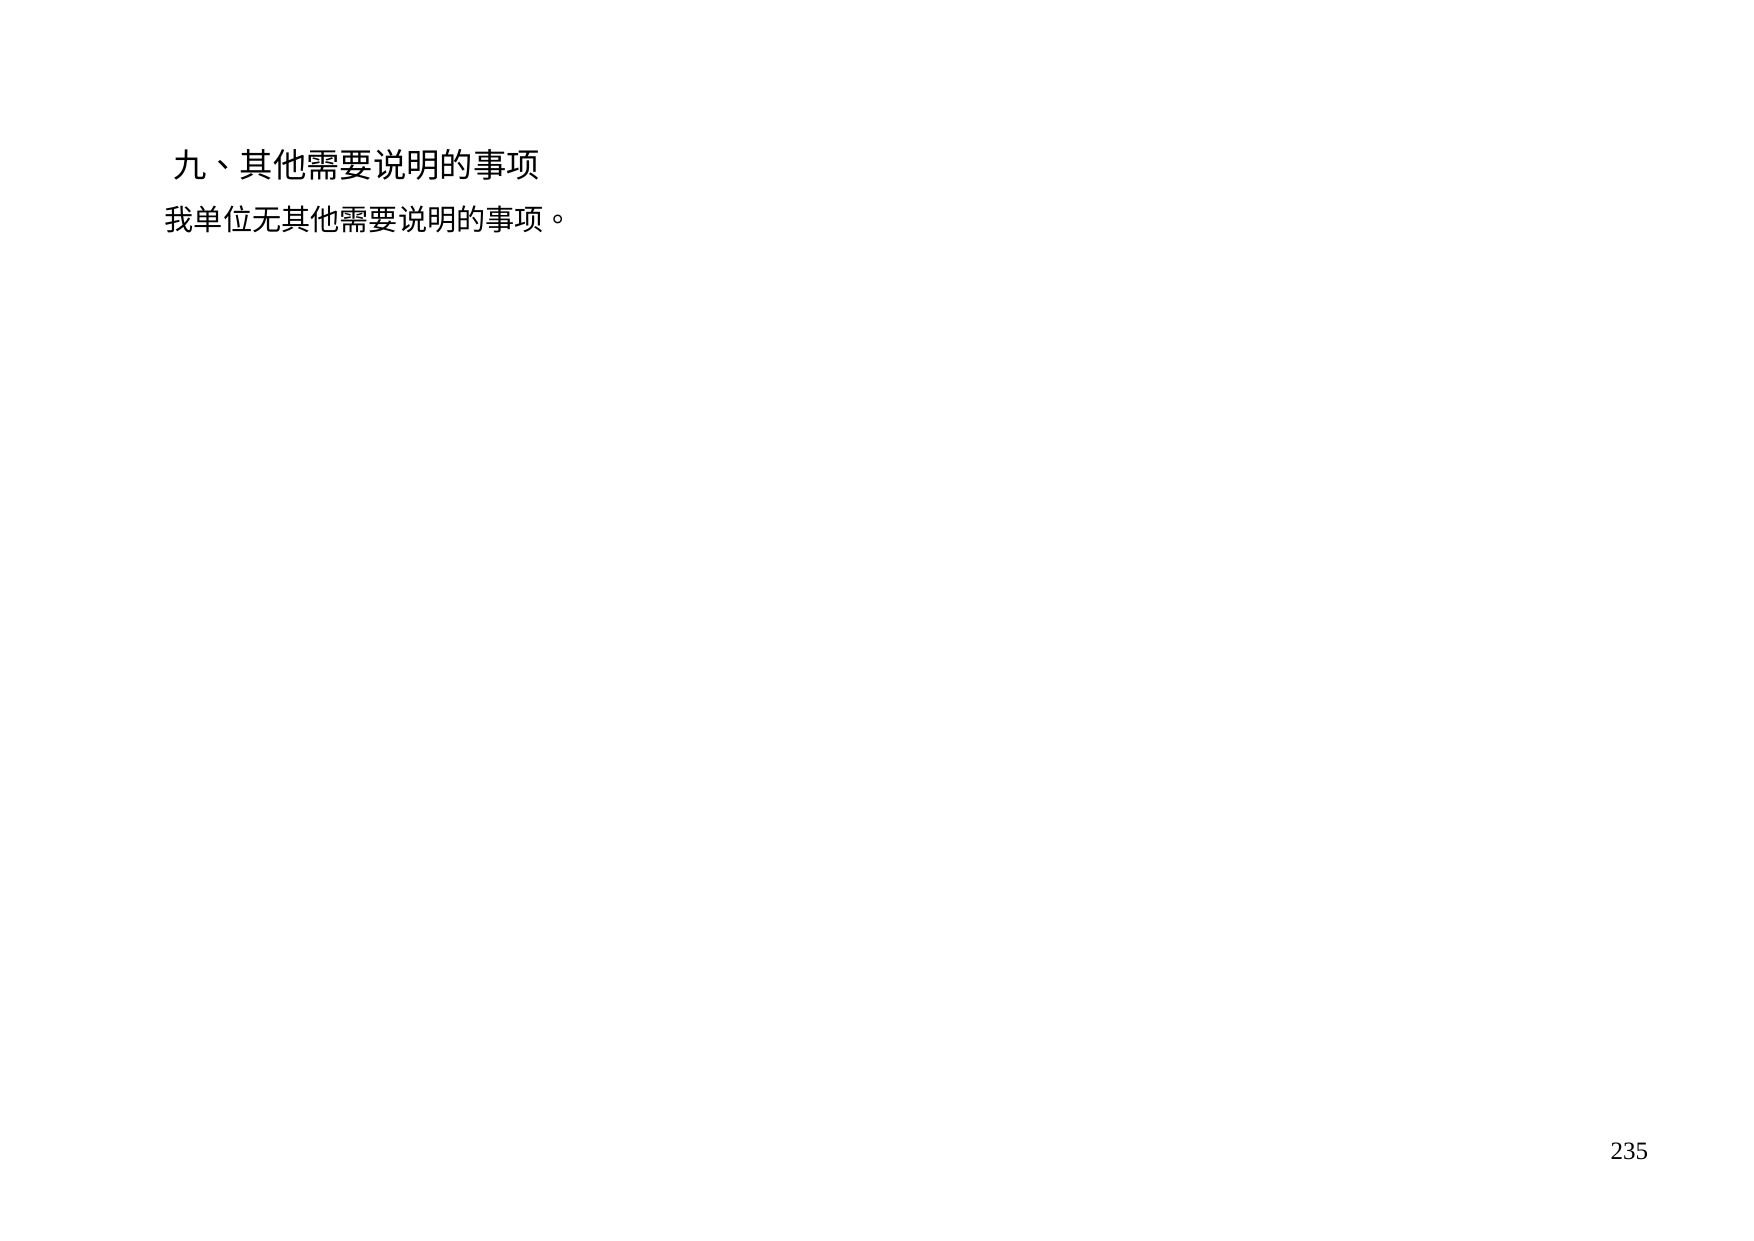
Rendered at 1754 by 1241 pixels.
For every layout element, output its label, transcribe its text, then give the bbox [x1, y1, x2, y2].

text 我单位无其他需要说明的事项。 [106, 188, 1648, 240]
text 九、其他需要说明的事项 [106, 142, 1648, 187]
